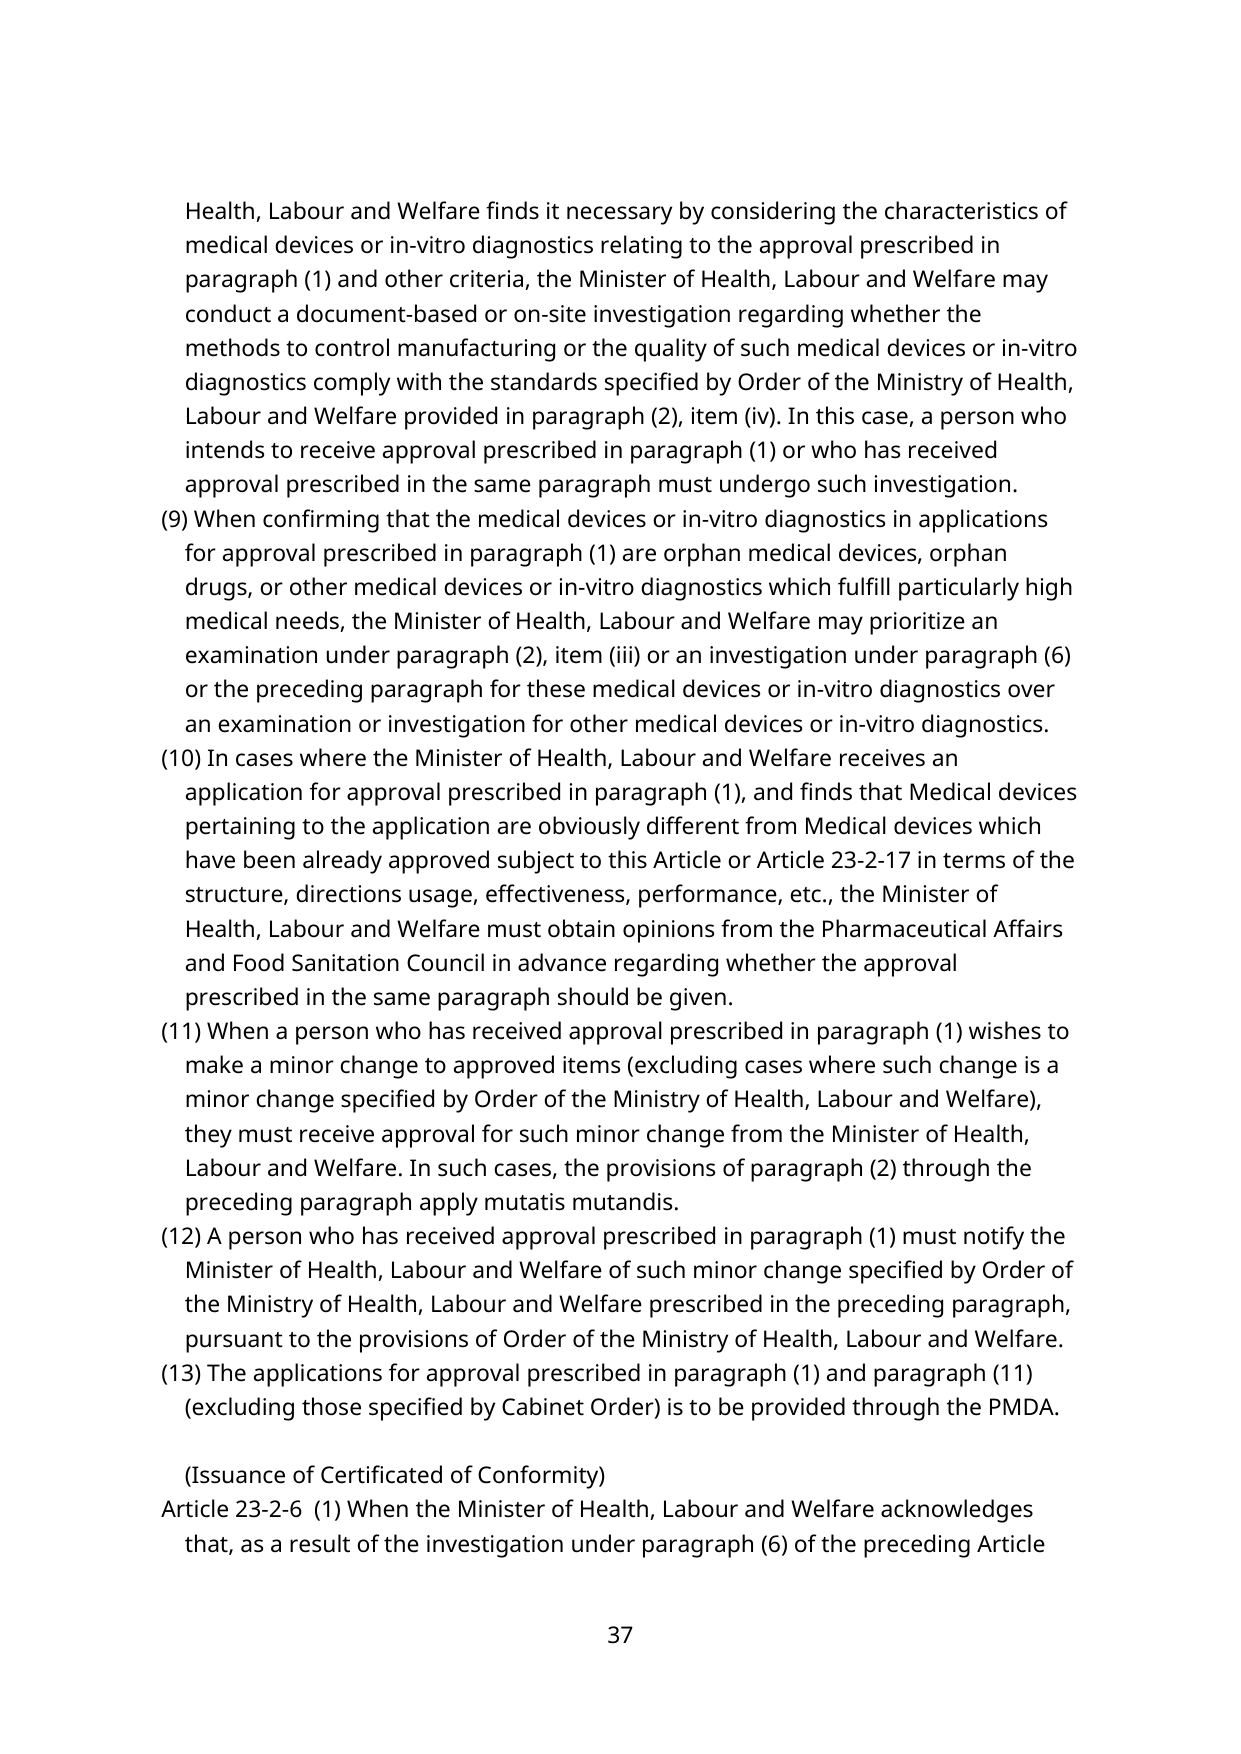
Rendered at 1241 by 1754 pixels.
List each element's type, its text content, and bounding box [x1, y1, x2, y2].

text (Issuance of Certificated of Conformity) [184, 1458, 1079, 1492]
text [161, 1492, 1079, 1560]
text (9) When confirming that the medical devices or in-vitro diagnostics in applications for approval prescribed in paragraph (1) are orphan medical devices, orphan drugs, or other medical devices or in-vitro diagnostics which fulfill particularly high medical needs, the Minister of Health, Labour and Welfare may prioritize an examination under paragraph (2), item (iii) or an investigation under paragraph (6) or the preceding paragraph for these medical devices or in-vitro diagnostics over an examination or investigation for other medical devices or in-vitro diagnostics. [161, 501, 1079, 740]
text (13) The applications for approval prescribed in paragraph (1) and paragraph (11) (excluding those specified by Cabinet Order) is to be provided through the PMDA. [161, 1355, 1079, 1424]
text (10) In cases where the Minister of Health, Labour and Welfare receives an application for approval prescribed in paragraph (1), and finds that Medical devices pertaining to the application are obviously different from Medical devices which have been already approved subject to this Article or Article 23-2-17 in terms of the structure, directions usage, effectiveness, performance, etc., the Minister of Health, Labour and Welfare must obtain opinions from the Pharmaceutical Affairs and Food Sanitation Council in advance regarding whether the approval prescribed in the same paragraph should be given. [161, 740, 1079, 1014]
text (11) When a person who has received approval prescribed in paragraph (1) wishes to make a minor change to approved items (excluding cases where such change is a minor change specified by Order of the Ministry of Health, Labour and Welfare), they must receive approval for such minor change from the Minister of Health, Labour and Welfare. In such cases, the provisions of paragraph (2) through the preceding paragraph apply mutatis mutandis. [161, 1014, 1079, 1219]
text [161, 194, 1079, 501]
text (12) A person who has received approval prescribed in paragraph (1) must notify the Minister of Health, Labour and Welfare of such minor change specified by Order of the Ministry of Health, Labour and Welfare prescribed in the preceding paragraph, pursuant to the provisions of Order of the Ministry of Health, Labour and Welfare. [161, 1219, 1079, 1355]
